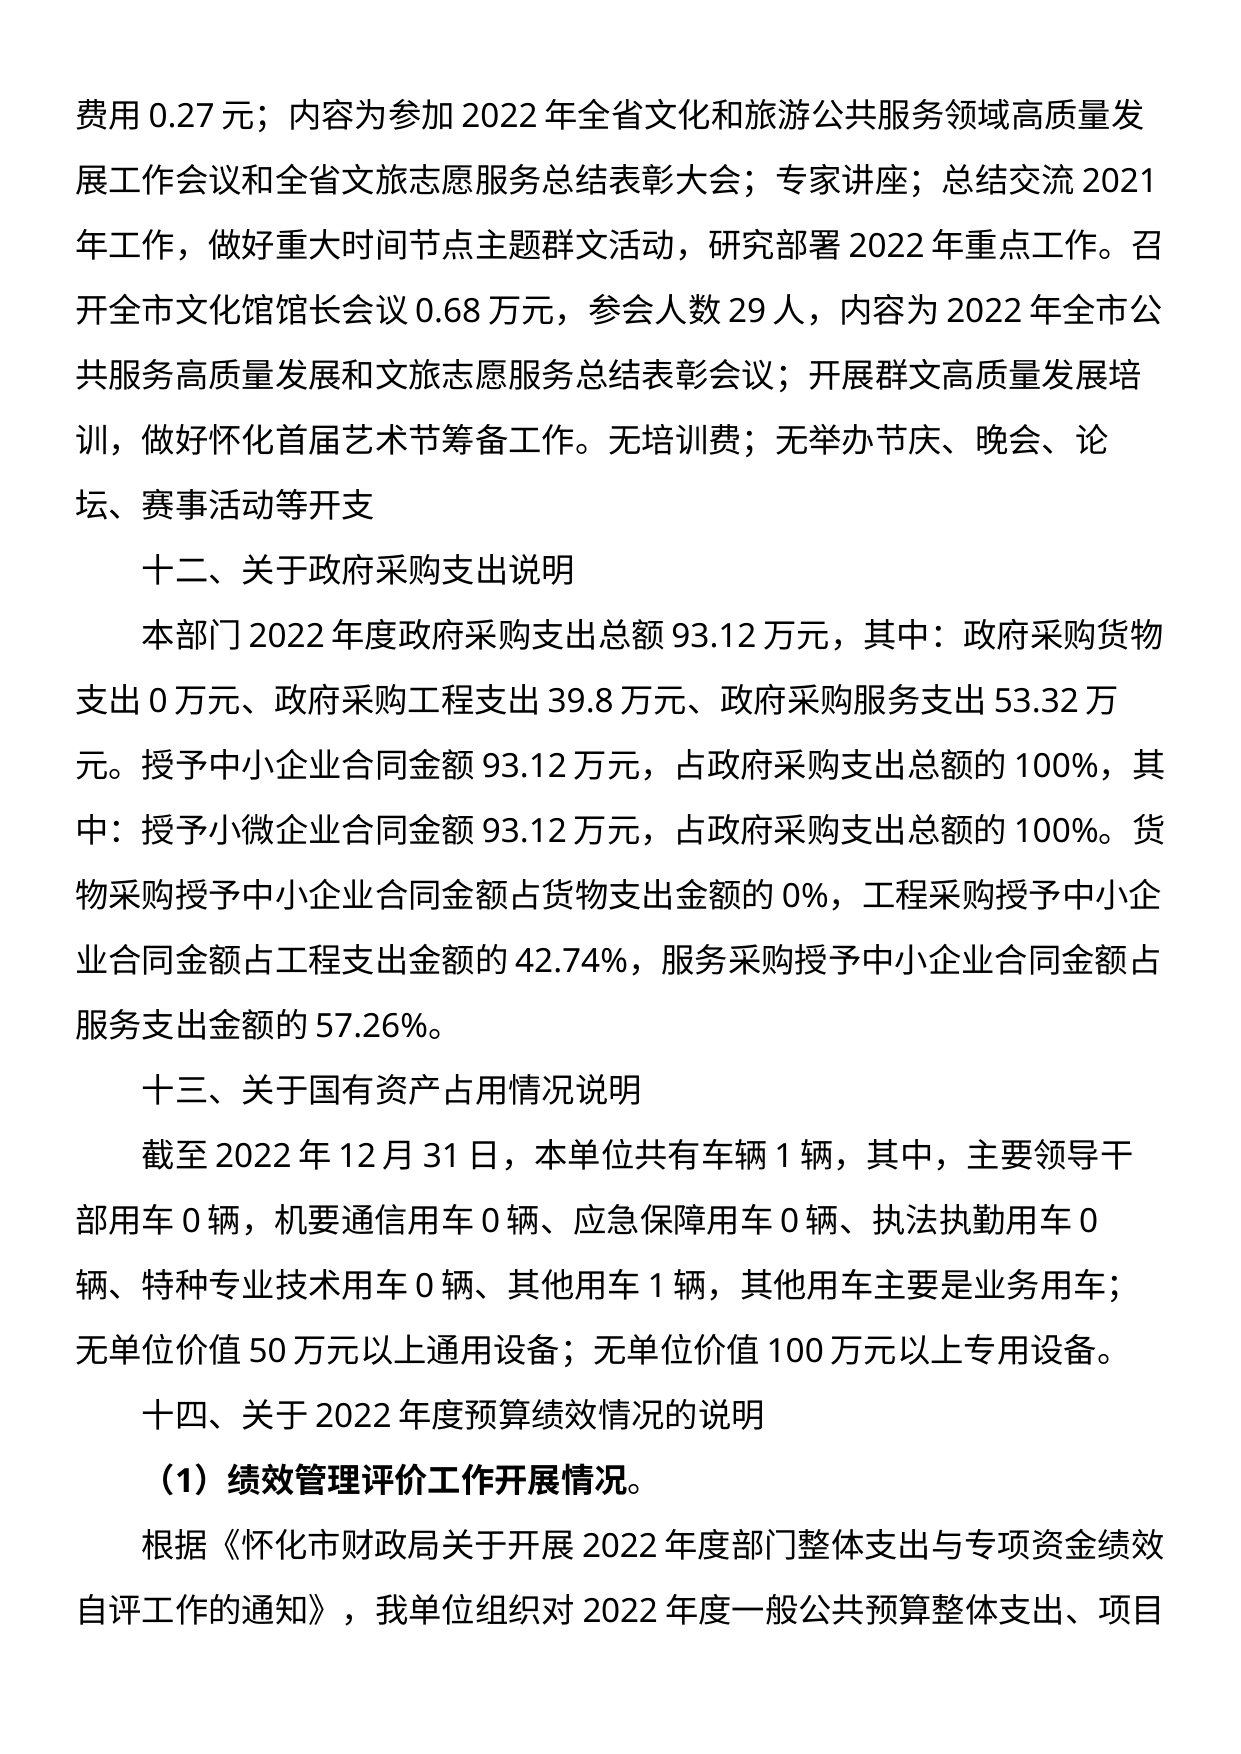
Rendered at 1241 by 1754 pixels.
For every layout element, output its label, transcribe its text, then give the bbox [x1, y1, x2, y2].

text 截至2022年12月31日，本单位共有车辆1辆，其中，主要领导干部用车0辆，机要通信用车0辆、应急保障用车0辆、执法执勤用车0辆、特种专业技术用车0辆、其他用车1辆，其他用车主要是业务用车；无单位价值50万元以上通用设备；无单位价值100万元以上专用设备。 [75, 1121, 1165, 1381]
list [75, 1511, 1165, 1641]
text 本部门2022年度政府采购支出总额93.12万元，其中：政府采购货物支出0万元、政府采购工程支出39.8万元、政府采购服务支出53.32万元。授予中小企业合同金额93.12万元，占政府采购支出总额的100%，其中：授予小微企业合同金额93.12万元，占政府采购支出总额的100%。货物采购授予中小企业合同金额占货物支出金额的0%，工程采购授予中小企业合同金额占工程支出金额的42.74%，服务采购授予中小企业合同金额占服务支出金额的57.26%。 [75, 601, 1165, 1056]
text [75, 81, 1165, 536]
text 十四、关于2022年度预算绩效情况的说明 [75, 1381, 1165, 1446]
text （1）绩效管理评价工作开展情况。 [75, 1446, 1165, 1511]
text 十三、关于国有资产占用情况说明 [75, 1056, 1165, 1121]
text 十二、关于政府采购支出说明 [75, 536, 1165, 601]
